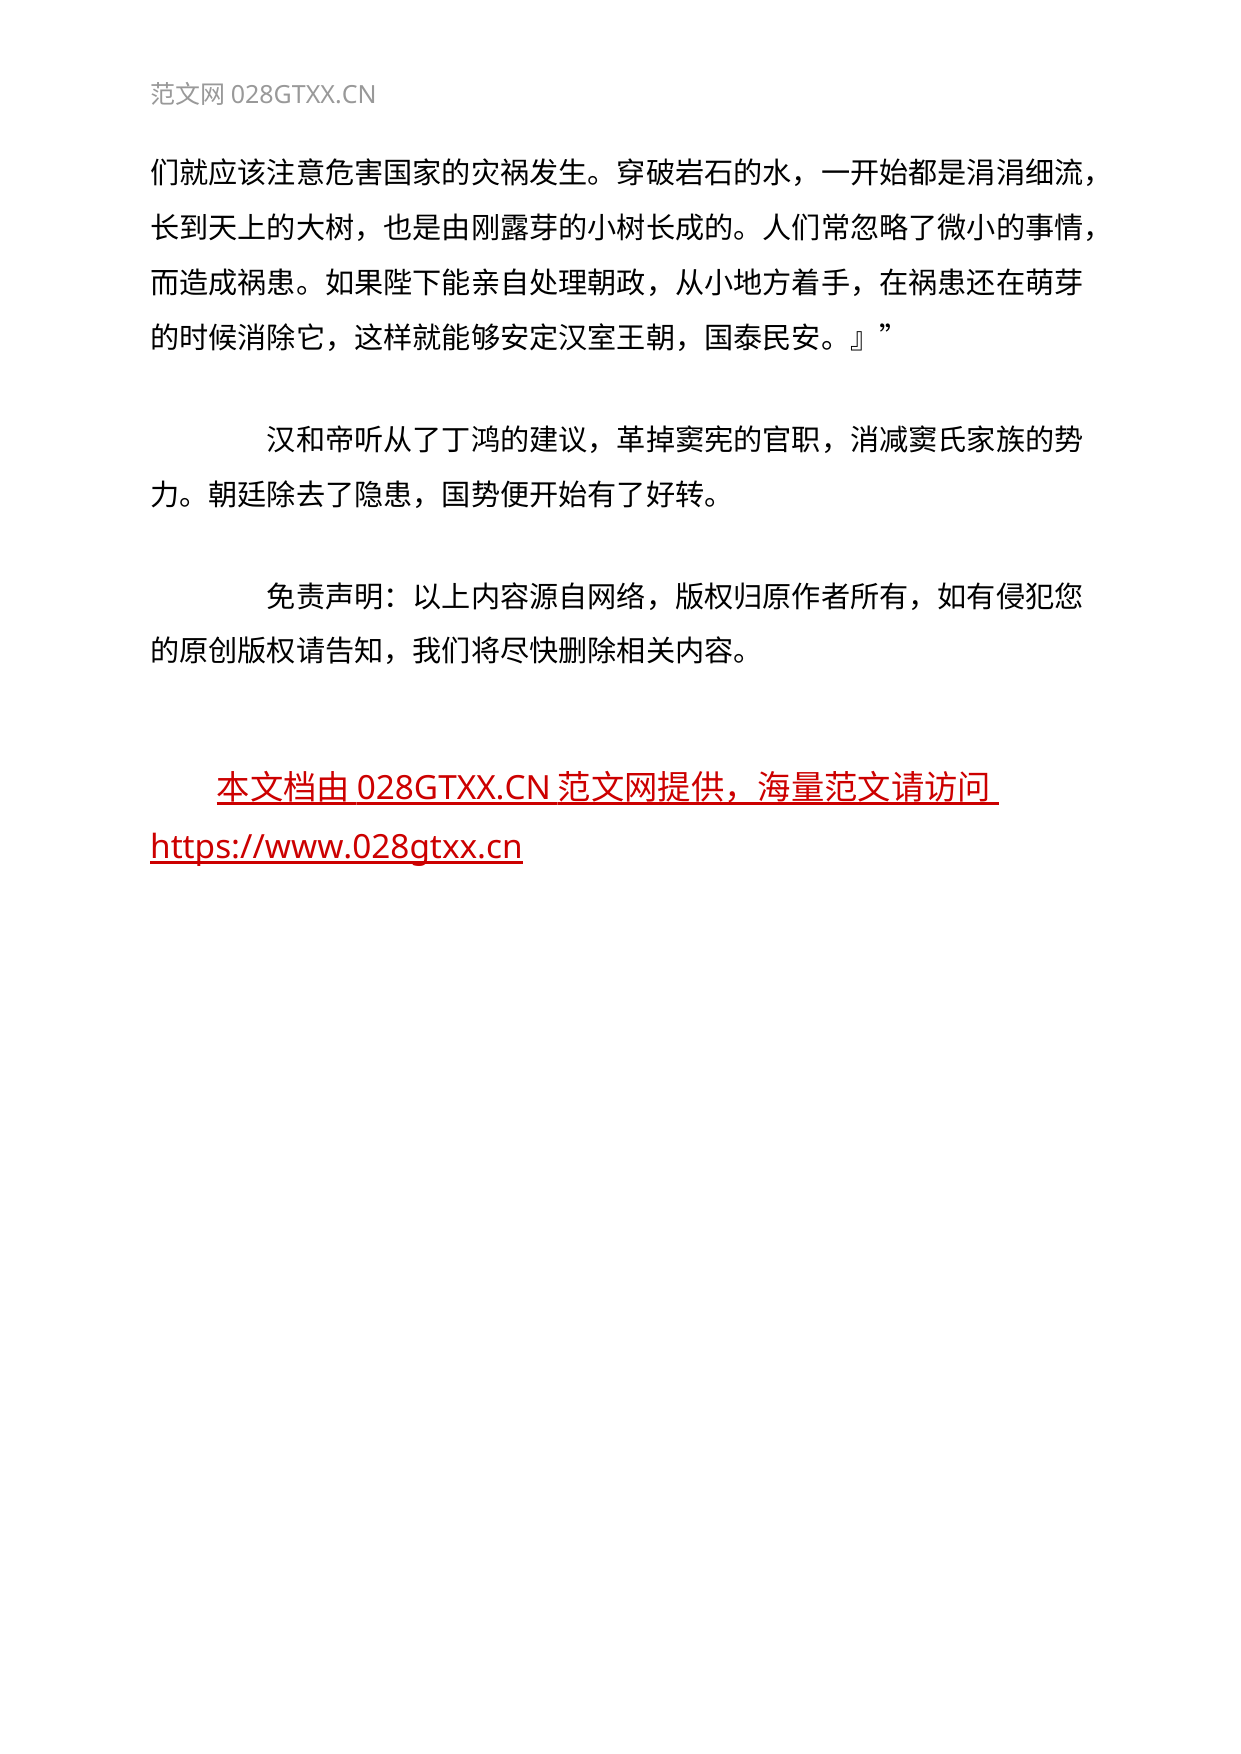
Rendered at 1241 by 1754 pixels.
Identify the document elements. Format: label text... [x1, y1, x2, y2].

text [150, 150, 1090, 357]
text 免责声明：以上内容源自网络，版权归原作者所有，如有侵犯您的原创版权请告知，我们将尽快删除相关内容。 [150, 573, 1090, 670]
text 本文档由028GTXX.CN范文网提供，海量范文请访问 https://www.028gtxx.cn [150, 761, 1090, 868]
text 汉和帝听从了丁鸿的建议，革掉窦宪的官职，消减窦氏家族的势力。朝廷除去了隐患，国势便开始有了好转。 [150, 416, 1090, 514]
